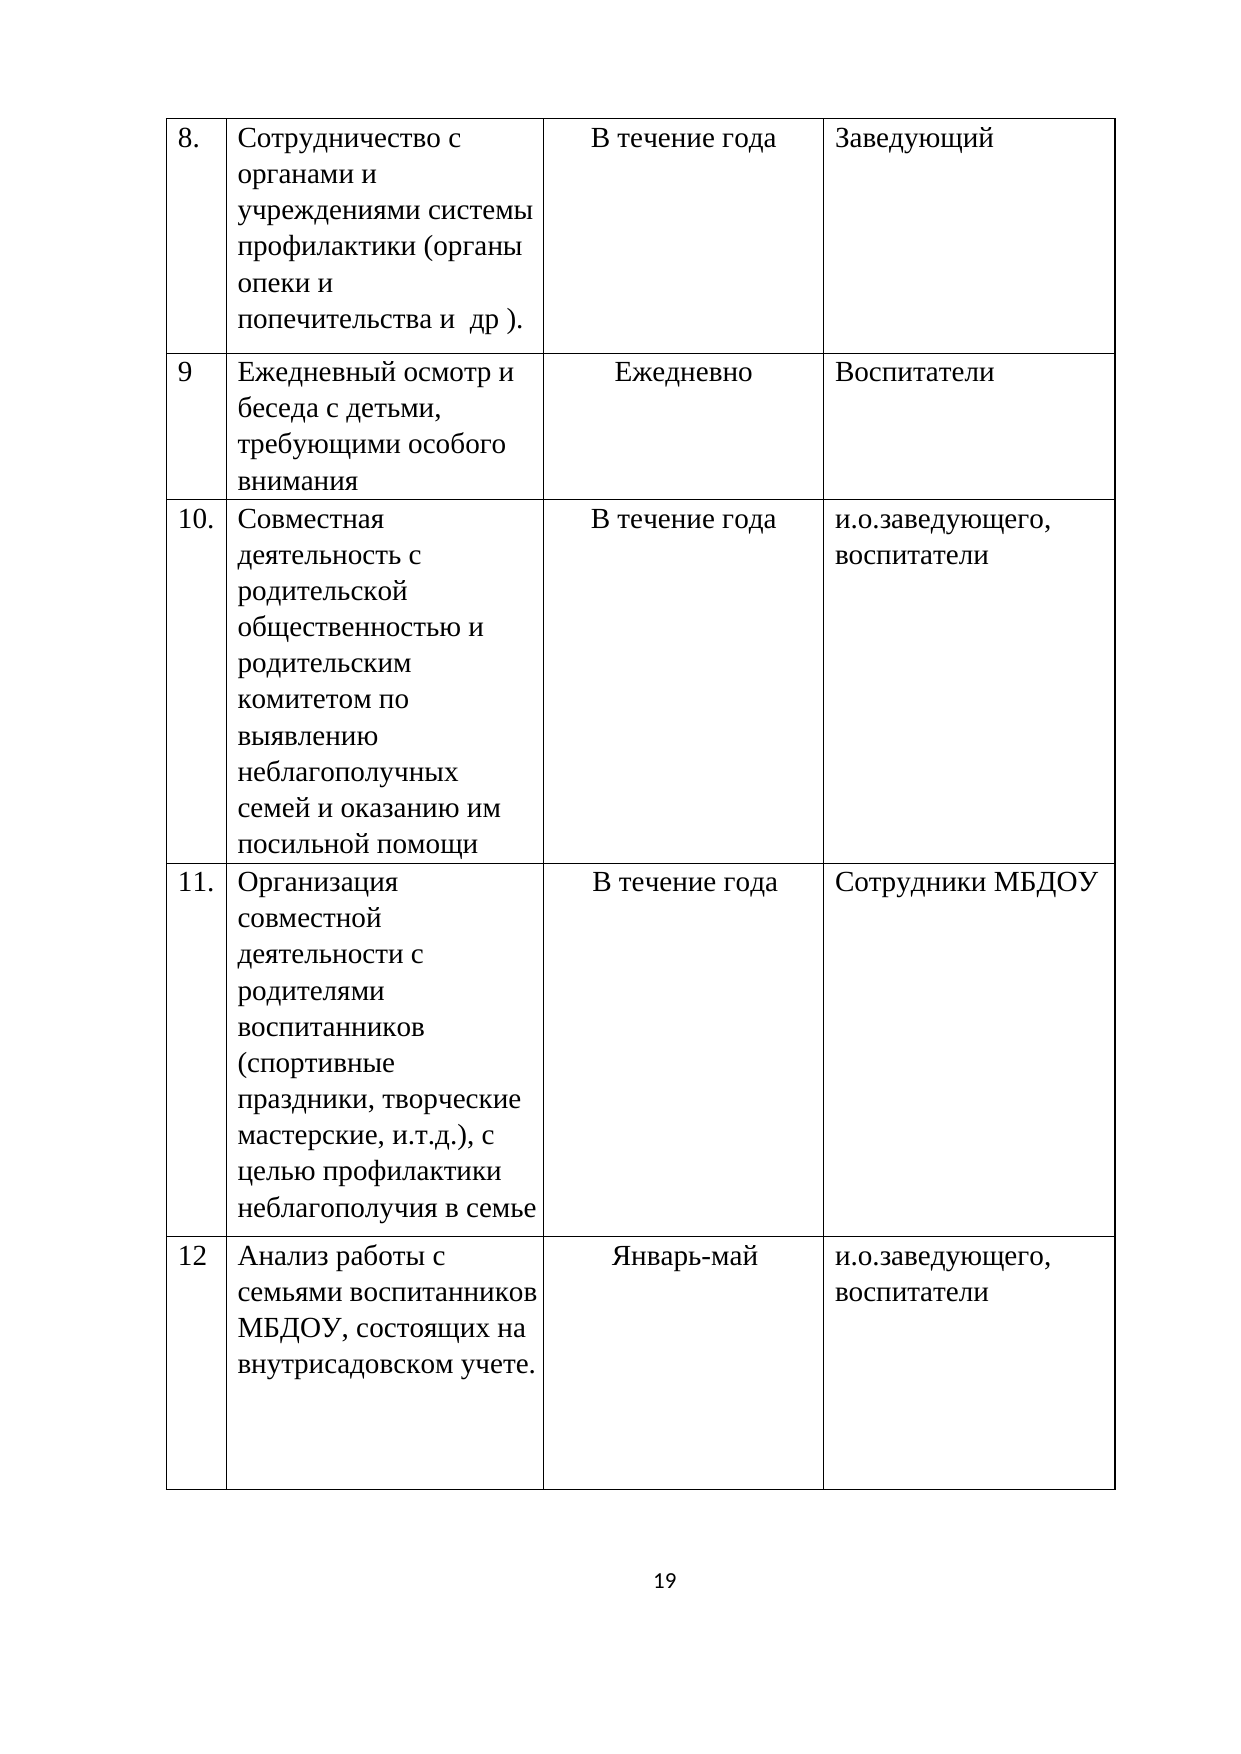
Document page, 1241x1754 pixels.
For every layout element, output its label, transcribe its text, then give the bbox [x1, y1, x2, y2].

table_header Сотрудничество с органами и учреждениями системы профилактики (органы опеки и попечительства и др ). [227, 119, 543, 352]
table_cell 9 [167, 354, 226, 499]
table_cell Организация совместной деятельности с родителями воспитанников (спортивные праздники, творческие мастерские, и.т.д.), с целью профилактики неблагополучия в семье [227, 864, 543, 1236]
table_cell Ежедневный осмотр и беседа с детьми, требующими особого внимания [227, 354, 543, 499]
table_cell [824, 1237, 1114, 1489]
table_header В течение года [544, 119, 823, 352]
table_cell 10. [167, 500, 226, 862]
table_cell В течение года [544, 864, 823, 1236]
table_cell Воспитатели [824, 354, 1114, 499]
table_cell Ежедневно [544, 354, 823, 499]
table_header 8. [167, 119, 226, 352]
table_cell В течение года [544, 500, 823, 862]
table_cell и.о.заведующего, воспитатели [824, 500, 1114, 862]
table_cell Январь-май [544, 1237, 823, 1489]
table_cell Анализ работы с семьями воспитанников МБДОУ, состоящих на внутрисадовском учете. [227, 1237, 543, 1489]
table_cell Совместная деятельность с родительской общественностью и родительским комитетом по выявлению неблагополучных семей и оказанию им посильной помощи [227, 500, 543, 862]
table_cell 11. [167, 864, 226, 1236]
table_cell 12 [167, 1237, 226, 1489]
table_header Заведующий [824, 119, 1114, 352]
table_cell Сотрудники МБДОУ [824, 864, 1114, 1236]
